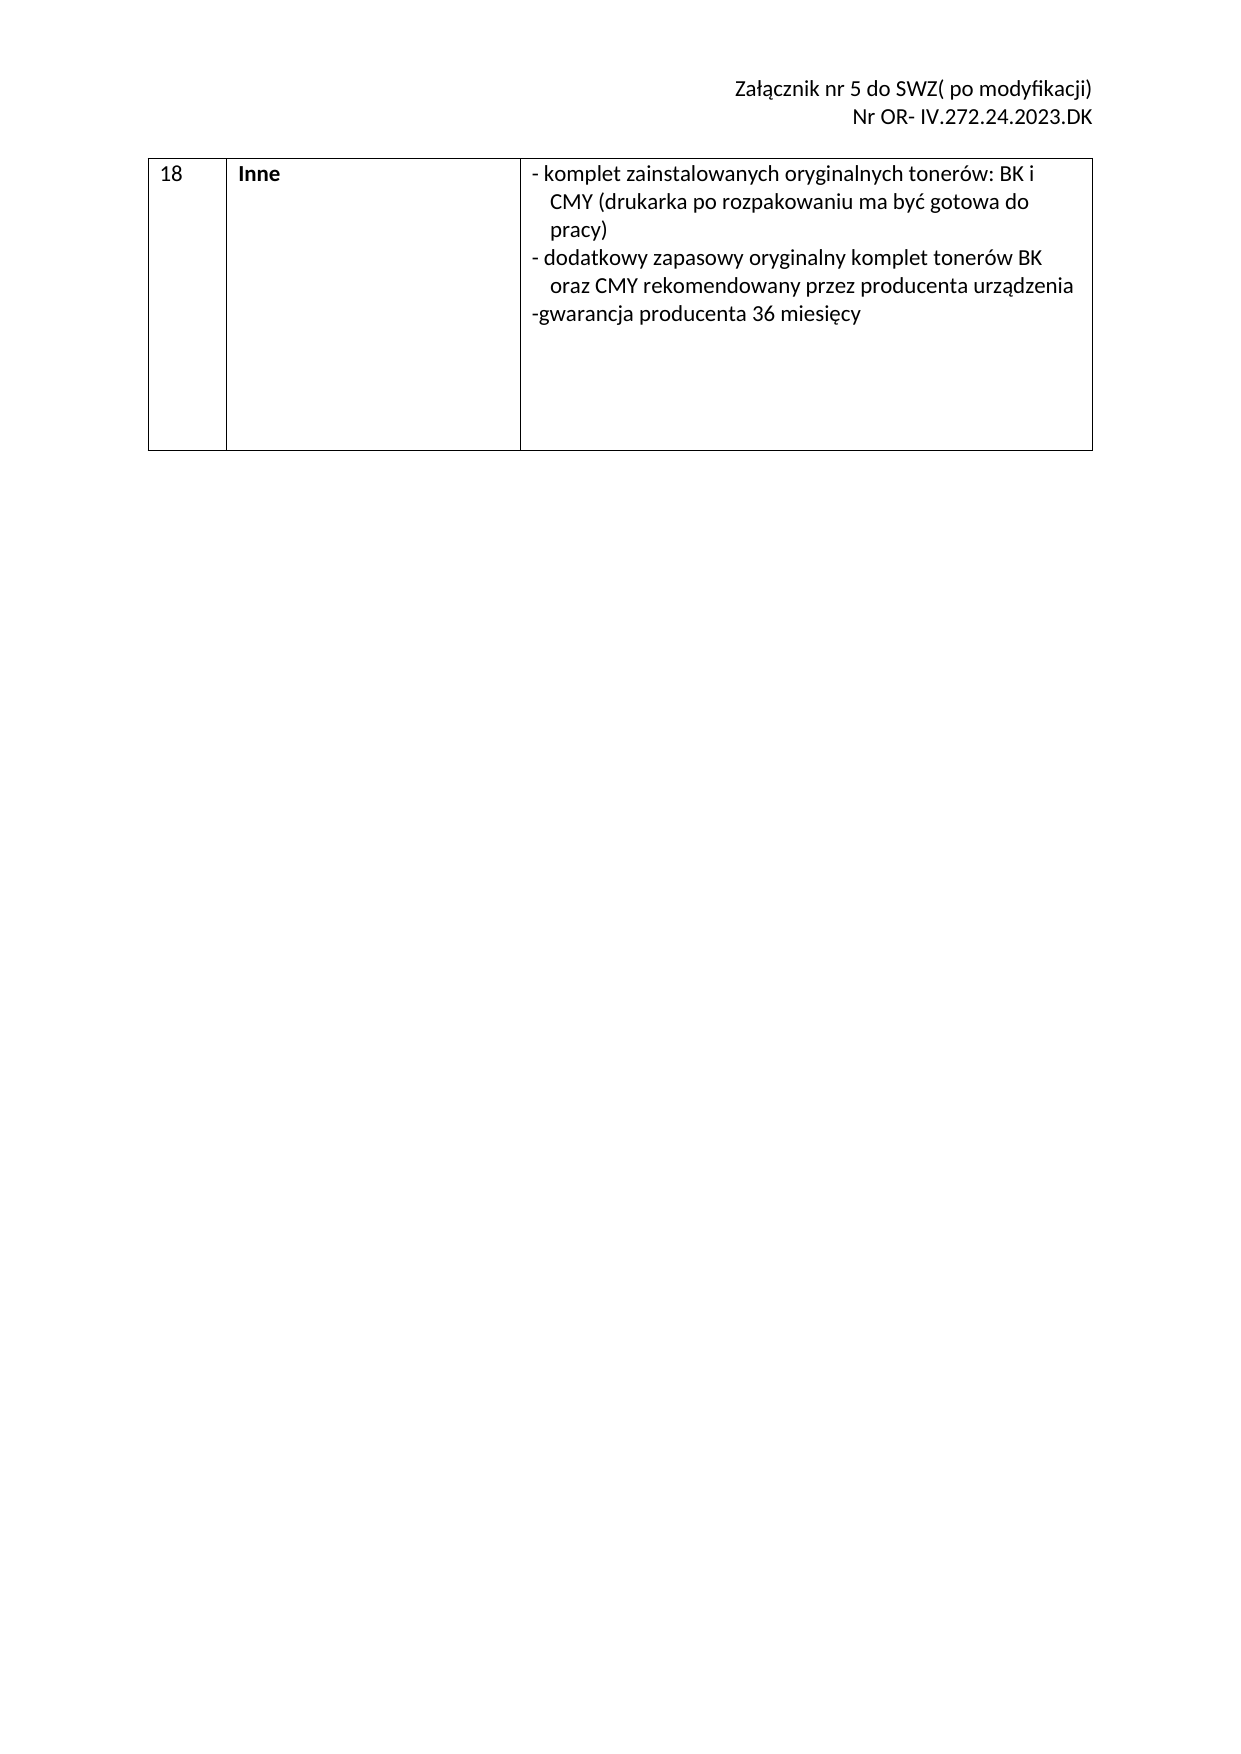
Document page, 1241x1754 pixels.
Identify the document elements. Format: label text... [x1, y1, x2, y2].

table_cell 18 [149, 159, 226, 450]
table_cell Inne [227, 159, 520, 450]
table_cell - komplet zainstalowanych oryginalnych tonerów: BK i CMY (drukarka po rozpakowaniu ma być gotowa do pracy) - dodatkowy zapasowy oryginalny komplet tonerów BK oraz CMY rekomendowany przez producenta urządzenia -gwarancja producenta 36 miesięcy [521, 159, 1092, 450]
